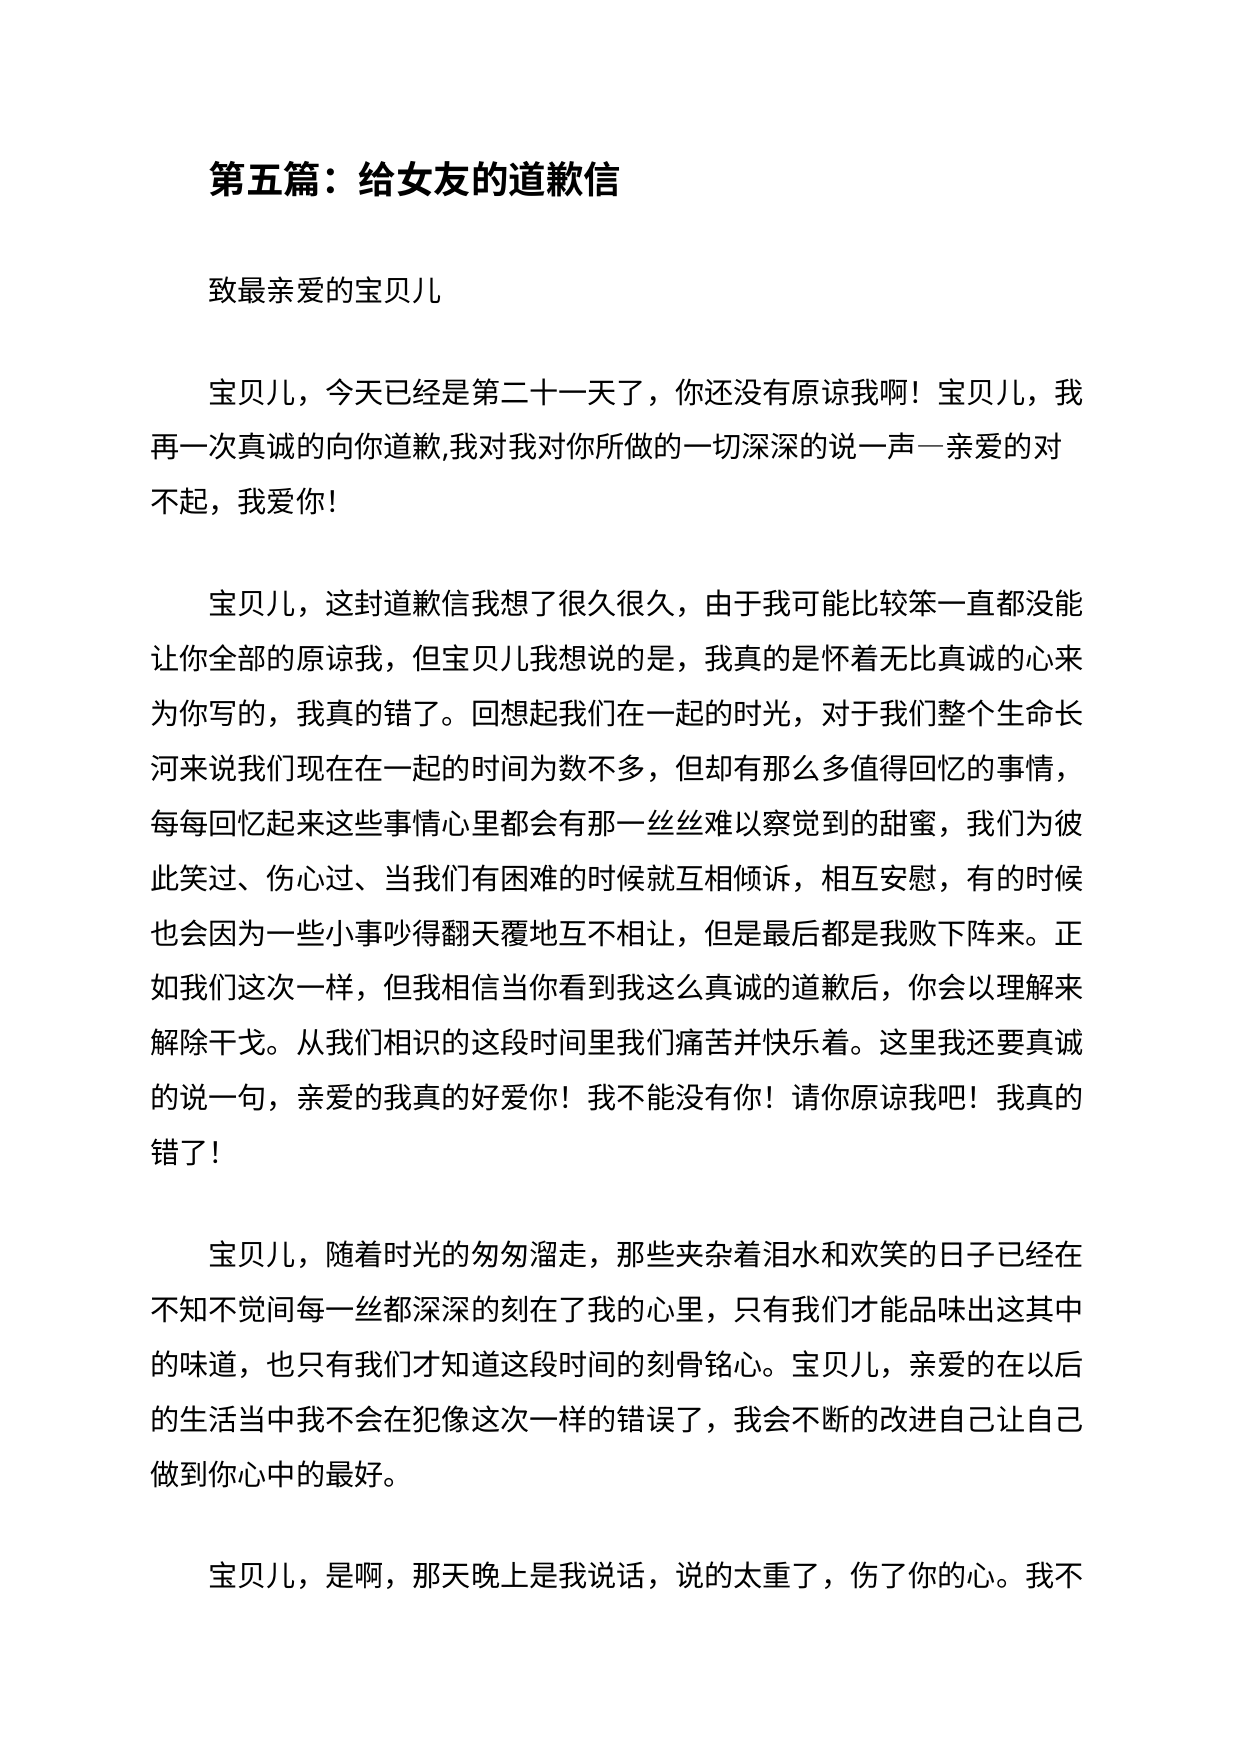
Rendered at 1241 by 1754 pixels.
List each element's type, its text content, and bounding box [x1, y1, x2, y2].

text 宝贝儿，这封道歉信我想了很久很久，由于我可能比较笨一直都没能让你全部的原谅我，但宝贝儿我想说的是，我真的是怀着无比真诚的心来为你写的，我真的错了。回想起我们在一起的时光，对于我们整个生命长河来说我们现在在一起的时间为数不多，但却有那么多值得回忆的事情，每每回忆起来这些事情心里都会有那一丝丝难以察觉到的甜蜜，我们为彼此笑过、伤心过、当我们有困难的时候就互相倾诉，相互安慰，有的时候也会因为一些小事吵得翻天覆地互不相让，但是最后都是我败下阵来。正如我们这次一样，但我相信当你看到我这么真诚的道歉后，你会以理解来解除干戈。从我们相识的这段时间里我们痛苦并快乐着。这里我还要真诚的说一句，亲爱的我真的好爱你！我不能没有你！请你原谅我吧！我真的错了！ [150, 581, 1090, 1172]
text 宝贝儿，随着时光的匆匆溜走，那些夹杂着泪水和欢笑的日子已经在不知不觉间每一丝都深深的刻在了我的心里，只有我们才能品味出这其中的味道，也只有我们才知道这段时间的刻骨铭心。宝贝儿，亲爱的在以后的生活当中我不会在犯像这次一样的错误了，我会不断的改进自己让自己做到你心中的最好。 [150, 1232, 1090, 1493]
text 宝贝儿，今天已经是第二十一天了，你还没有原谅我啊！宝贝儿，我再一次真诚的向你道歉,我对我对你所做的一切深深的说一声—亲爱的对不起，我爱你！ [150, 369, 1090, 521]
text 致最亲爱的宝贝儿 [150, 267, 1090, 310]
text 第五篇：给女友的道歉信 [150, 150, 1090, 204]
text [150, 1553, 1090, 1595]
